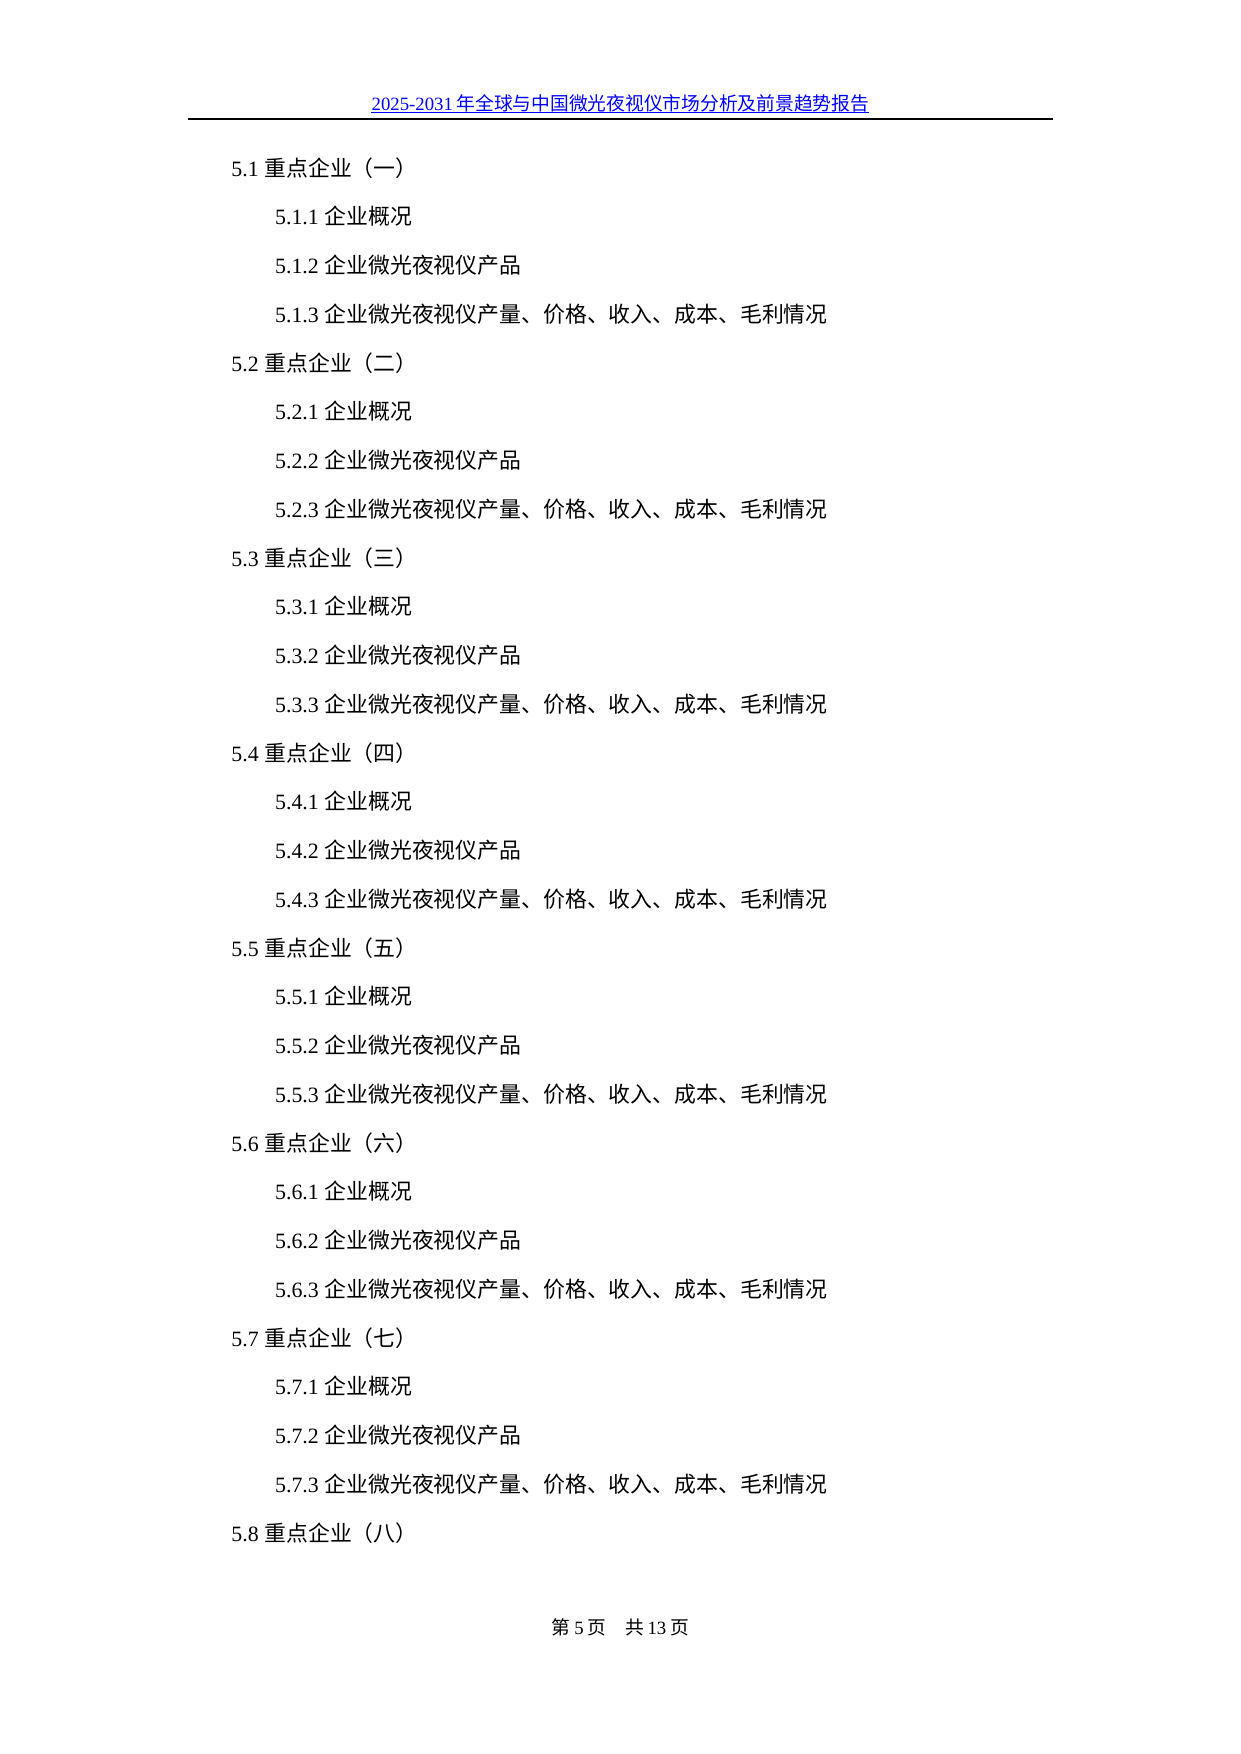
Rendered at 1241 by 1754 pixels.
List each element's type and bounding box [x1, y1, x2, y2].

text [187, 150, 1053, 1548]
